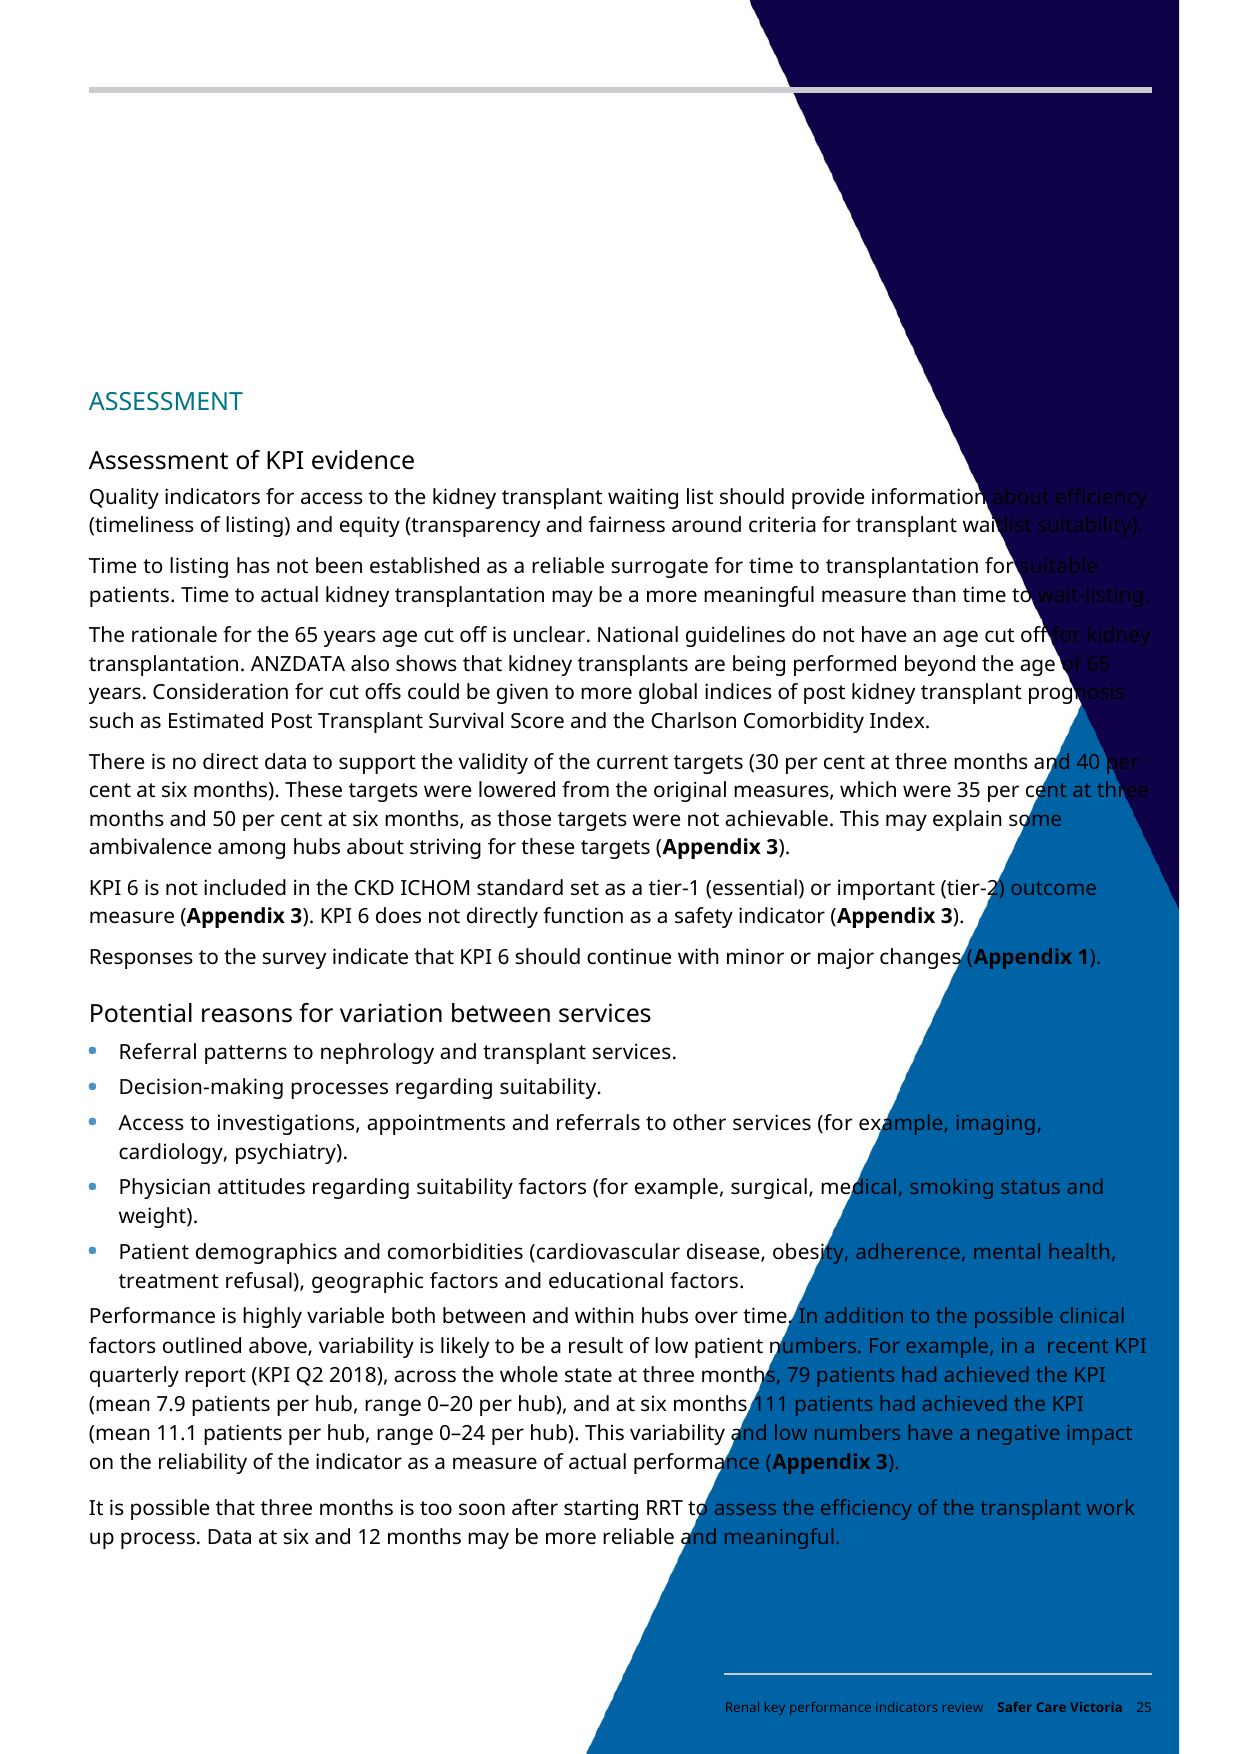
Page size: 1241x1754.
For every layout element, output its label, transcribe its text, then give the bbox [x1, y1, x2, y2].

text Time to listing has not been established as a reliable surrogate for time to transplantation for suitable patients. Time to actual kidney transplantation may be a more meaningful measure than time to wait-listing. [89, 551, 1152, 608]
text Physician attitudes regarding suitability factors (for example, surgical, medical, smoking status and weight). [89, 1172, 1152, 1230]
text There is no direct data to support the validity of the current targets (30 per cent at three months and 40 per cent at six months). These targets were lowered from the original measures, which were 35 per cent at three months and 50 per cent at six months, as those targets were not achievable. This may explain some ambivalence among hubs about striving for these targets (Appendix 3). [89, 747, 1152, 861]
subtitle Assessment of KPI evidence [89, 443, 1152, 477]
subtitle Quality indicators for access to the kidney transplant waiting list should provide information about efficiency (timeliness of listing) and equity (transparency and fairness around criteria for transplant waitlist suitability). [89, 482, 1152, 539]
text Patient demographics and comorbidities (cardiovascular disease, obesity, adherence, mental health, treatment refusal), geographic factors and educational factors. [89, 1236, 1152, 1294]
text Responses to the survey indicate that KPI 6 should continue with minor or major changes (Appendix 1). [89, 942, 1152, 971]
text The rationale for the 65 years age cut off is unclear. National guidelines do not have an age cut off for kidney transplantation. ANZDATA also shows that kidney transplants are being performed beyond the age of 65 years. Consideration for cut offs could be given to more global indices of post kidney transplant prognosis such as Estimated Post Transplant Survival Score and the Charlson Comorbidity Index. [89, 621, 1152, 734]
text Referral patterns to nephrology and transplant services. [89, 1036, 1152, 1065]
subtitle Performance is highly variable both between and within hubs over time. In addition to the possible clinical factors outlined above, variability is likely to be a result of low patient numbers. For example, in a recent KPI quarterly report (KPI Q2 2018), across the whole state at three months, 79 patients had achieved the KPI (mean 7.9 patients per hub, range 0–20 per hub), and at six months 111 patients had achieved the KPI (mean 11.1 patients per hub, range 0–24 per hub). This variability and low numbers have a negative impact on the reliability of the indicator as a measure of actual performance (Appendix 3). [89, 1301, 1152, 1476]
subtitle Assessment [89, 383, 1152, 418]
text Access to investigations, appointments and referrals to other services (for example, imaging, cardiology, psychiatry). [89, 1107, 1152, 1165]
text It is possible that three months is too soon after starting RRT to assess the efficiency of the transplant work up process. Data at six and 12 months may be more reliable and meaningful. [89, 1492, 1152, 1551]
picture [0, 0, 1180, 1754]
subtitle Potential reasons for variation between services [89, 996, 1152, 1030]
text Decision-making processes regarding suitability. [89, 1072, 1152, 1101]
text KPI 6 is not included in the CKD ICHOM standard set as a tier-1 (essential) or important (tier-2) outcome measure (Appendix 3). KPI 6 does not directly function as a safety indicator (Appendix 3). [89, 873, 1152, 930]
